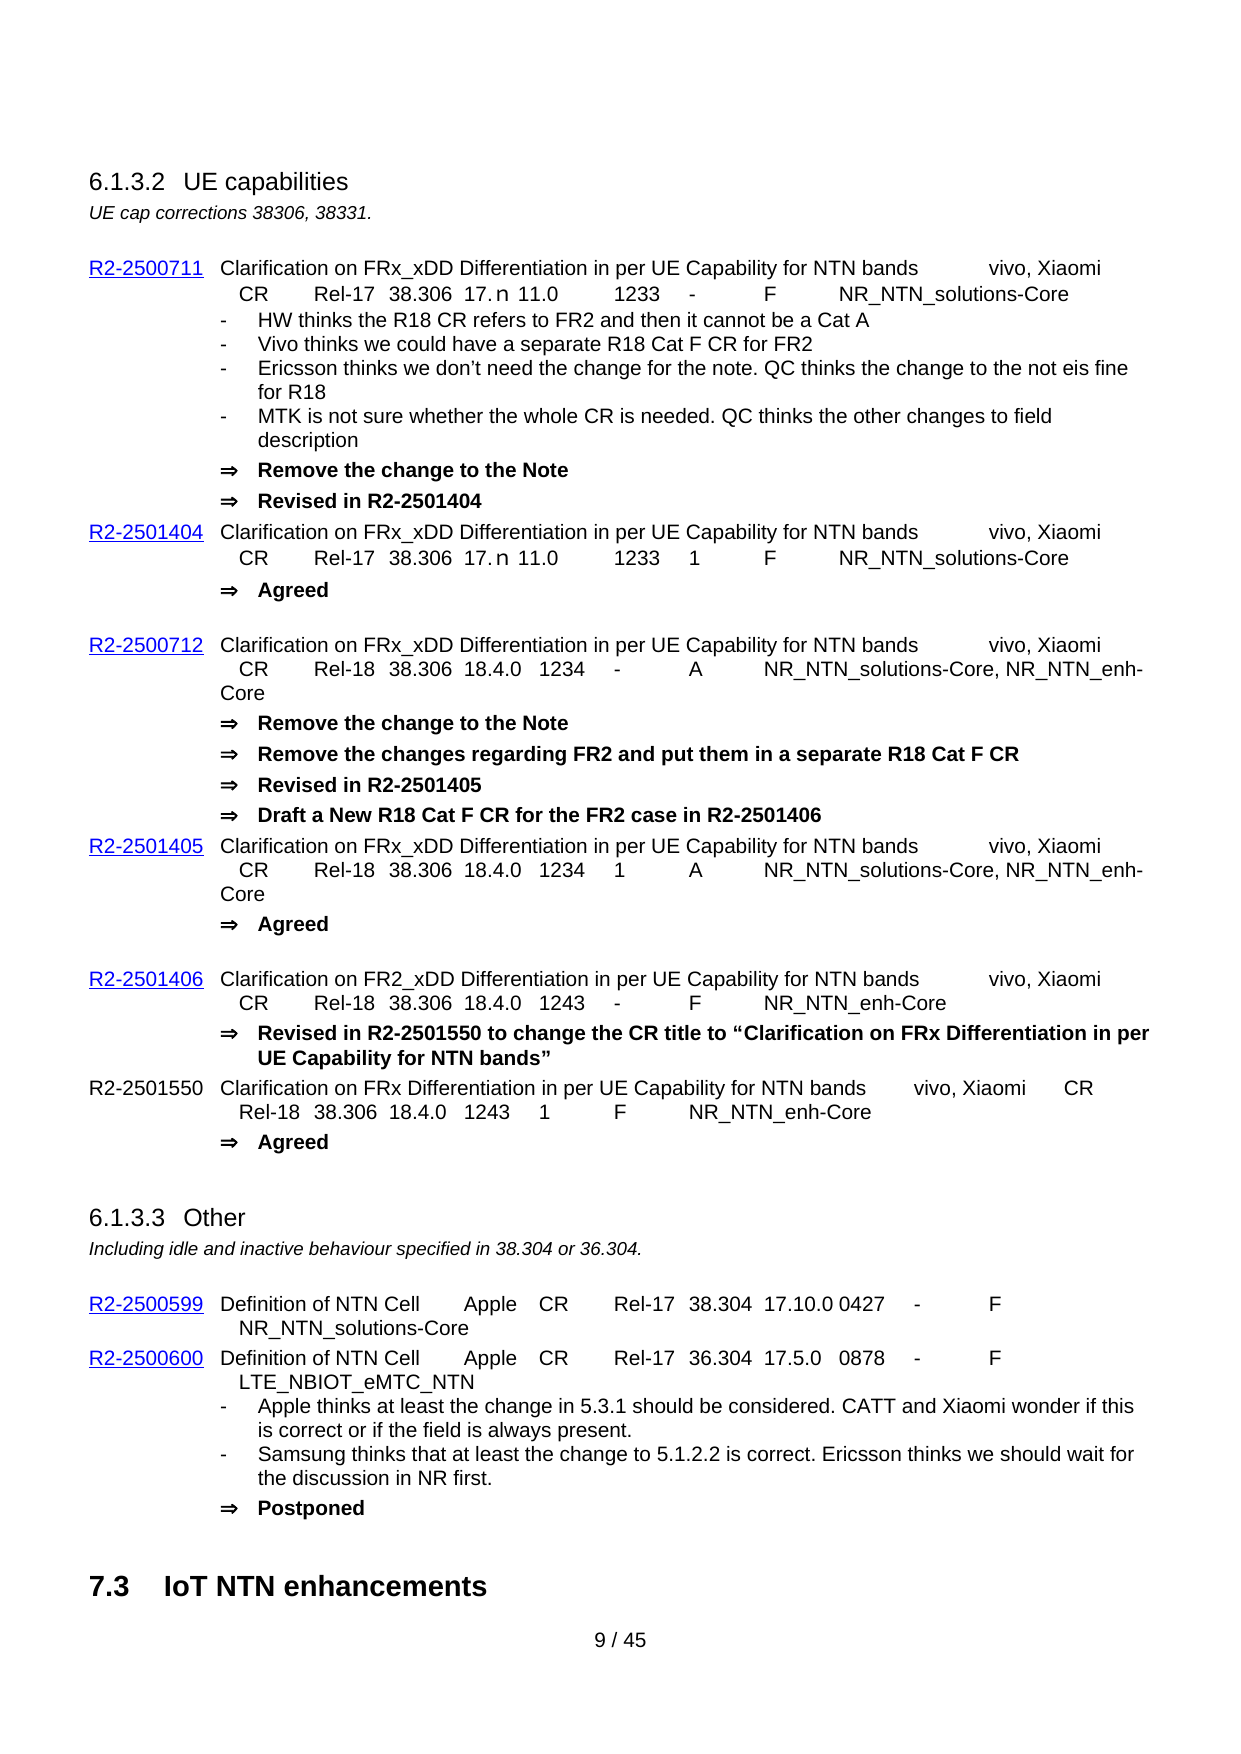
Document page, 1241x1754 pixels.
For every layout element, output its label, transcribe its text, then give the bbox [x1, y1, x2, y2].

text Revised in R2-2501550 to change the CR title to “Clarification on FRx Differentiation in per UE Capability for NTN bands” [220, 1021, 1152, 1069]
text Agreed [220, 1130, 1152, 1154]
text - Ericsson thinks we don’t need the change for the note. QC thinks the change to the not eis fine for R18 [220, 356, 1152, 404]
title R2-2500600 Definition of NTN Cell Apple CR Rel-17 36.304 17.5.0 0878 - F LTE_NBIOT_eMTC_NTN [89, 1346, 1152, 1394]
text Remove the change to the Note [220, 711, 1152, 735]
title R2-2501404 Clarification on FRx_xDD Differentiation in per UE Capability for NTN bands vivo, Xiaomi CR Rel-17 38.306 17.ｎ11.0 1233 1 F NR_NTN_solutions-Core [89, 519, 1152, 572]
title R2-2500712 Clarification on FRx_xDD Differentiation in per UE Capability for NTN bands vivo, Xiaomi CR Rel-18 38.306 18.4.0 1234 - A NR_NTN_solutions-Core, NR_NTN_enh-Core [89, 633, 1152, 705]
title R2-2501550 Clarification on FRx Differentiation in per UE Capability for NTN bands vivo, Xiaomi CR Rel-18 38.306 18.4.0 1243 1 F NR_NTN_enh-Core [89, 1076, 1152, 1123]
text Including idle and inactive behaviour specified in 38.304 or 36.304. [89, 1238, 1152, 1260]
text Agreed [220, 912, 1152, 936]
text Agreed [220, 578, 1152, 603]
text Remove the changes regarding FR2 and put them in a separate R18 Cat F CR [220, 742, 1152, 766]
text - Vivo thinks we could have a separate R18 Cat F CR for FR2 [220, 332, 1152, 356]
title R2-2501406 Clarification on FR2_xDD Differentiation in per UE Capability for NTN bands vivo, Xiaomi CR Rel-18 38.306 18.4.0 1243 - F NR_NTN_enh-Core [89, 967, 1152, 1014]
text - HW thinks the R18 CR refers to FR2 and then it cannot be a Cat A [220, 308, 1152, 332]
text Revised in R2-2501405 [220, 772, 1152, 797]
text - Apple thinks at least the change in 5.3.1 should be considered. CATT and Xiaomi wonder if this is correct or if the field is always present. [220, 1394, 1152, 1442]
text Postponed [220, 1496, 1152, 1520]
text UE cap corrections 38306, 38331. [89, 202, 1152, 224]
text Revised in R2-2501404 [220, 489, 1152, 513]
subtitle 6.1.3.3 Other [89, 1203, 1152, 1232]
text Draft a New R18 Cat F CR for the FR2 case in R2-2501406 [220, 803, 1152, 828]
text - MTK is not sure whether the whole CR is needed. QC thinks the other changes to field description [220, 404, 1152, 452]
title R2-2500711 Clarification on FRx_xDD Differentiation in per UE Capability for NTN bands vivo, Xiaomi CR Rel-17 38.306 17.ｎ11.0 1233 - F NR_NTN_solutions-Core [89, 256, 1152, 308]
subtitle 7.3 IoT NTN enhancements [89, 1569, 1152, 1603]
text Remove the change to the Note [220, 458, 1152, 482]
subtitle 6.1.3.2 UE capabilities [89, 167, 1152, 196]
title R2-2501405 Clarification on FRx_xDD Differentiation in per UE Capability for NTN bands vivo, Xiaomi CR Rel-18 38.306 18.4.0 1234 1 A NR_NTN_solutions-Core, NR_NTN_enh-Core [89, 834, 1152, 906]
title R2-2500599 Definition of NTN Cell Apple CR Rel-17 38.304 17.10.0 0427 - F NR_NTN_solutions-Core [89, 1292, 1152, 1339]
text - Samsung thinks that at least the change to 5.1.2.2 is correct. Ericsson thinks we should wait for the discussion in NR first. [220, 1442, 1152, 1489]
